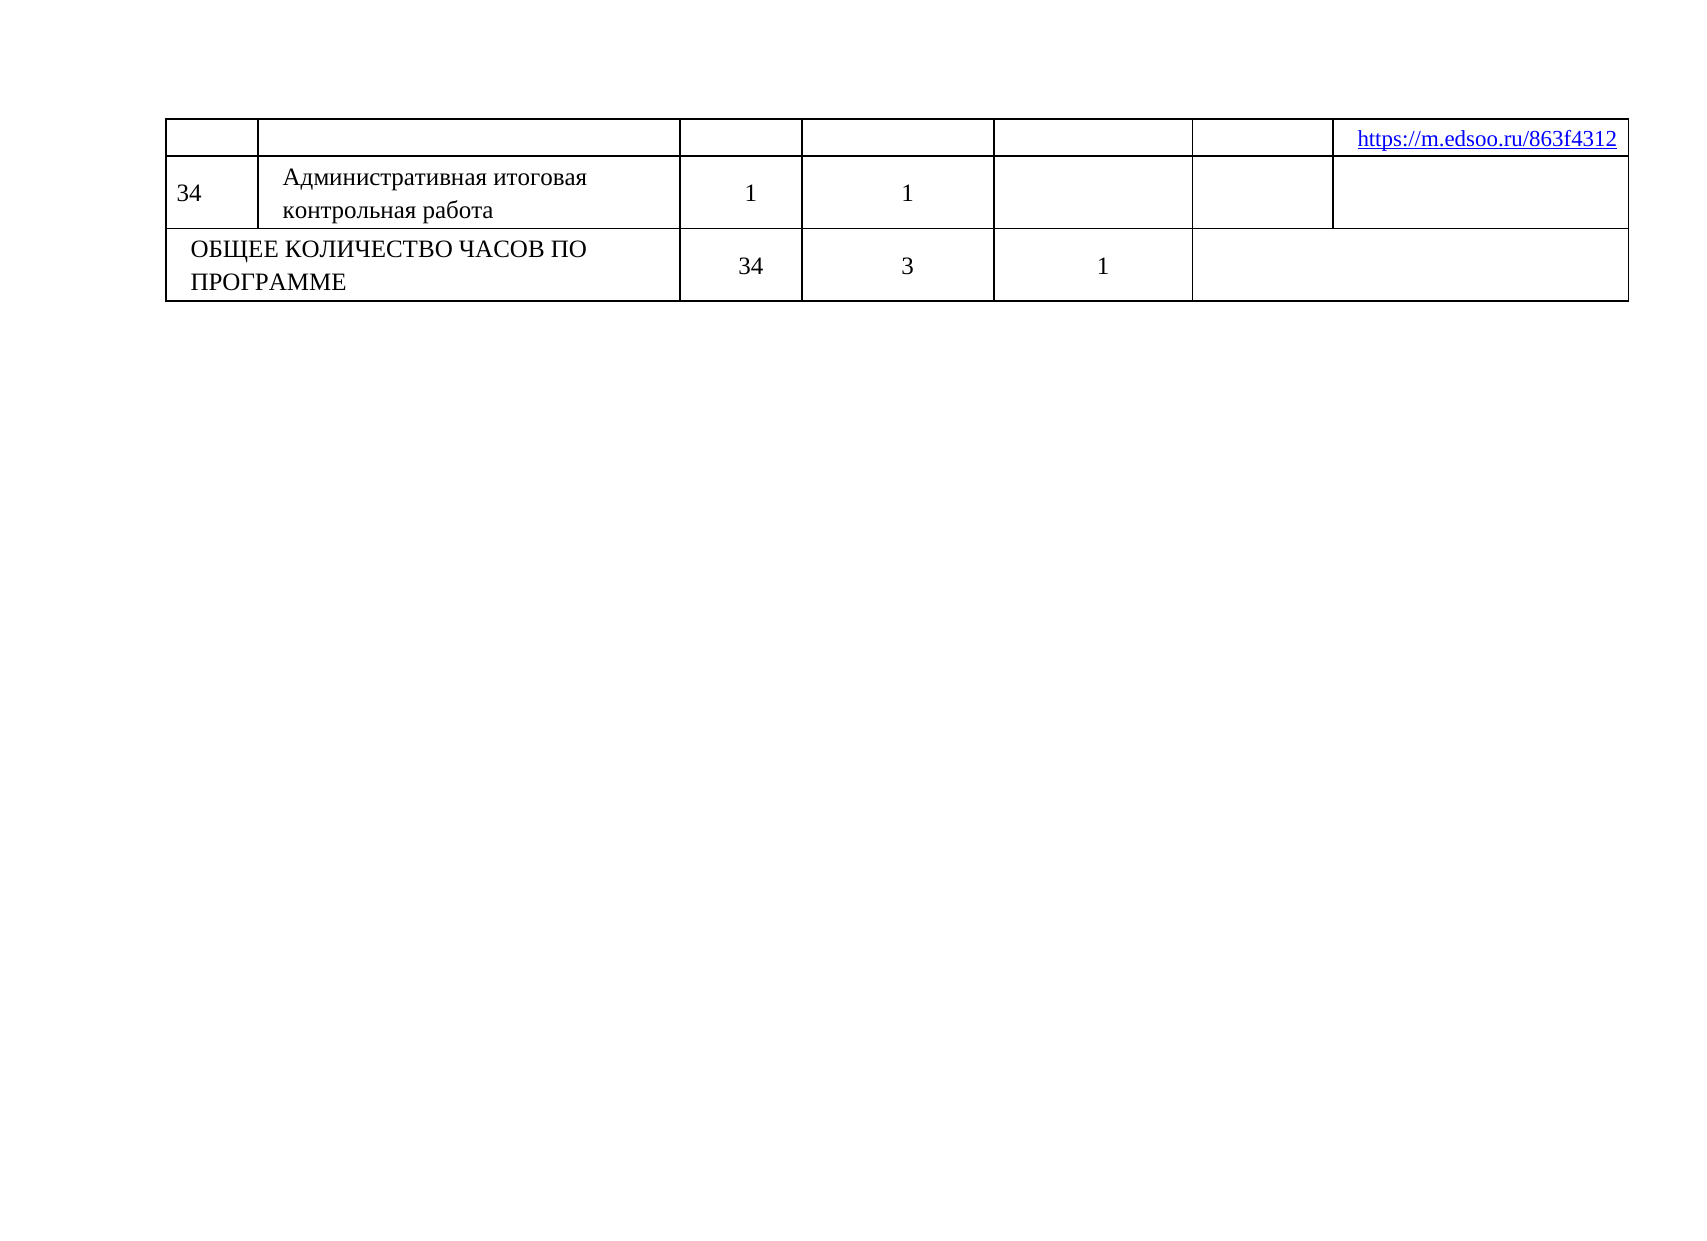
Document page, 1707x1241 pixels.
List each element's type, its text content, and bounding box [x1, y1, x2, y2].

table_cell 3 [803, 229, 993, 300]
table_cell [1193, 120, 1332, 155]
table_cell 34 [681, 229, 801, 300]
table_cell 1 [995, 229, 1192, 300]
table_cell Административная итоговая контрольная работа [259, 157, 679, 227]
table_cell 1 [681, 120, 801, 155]
table_cell 1 [803, 157, 993, 227]
table_cell 33 [167, 120, 257, 155]
table_cell [1193, 229, 1628, 300]
table_cell [1193, 157, 1332, 227]
table_cell ОБЩЕЕ КОЛИЧЕСТВО ЧАСОВ ПО ПРОГРАММЕ [167, 229, 679, 300]
table_cell 1 [681, 157, 801, 227]
table_cell [995, 120, 1192, 155]
table_cell [803, 120, 993, 155]
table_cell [1334, 120, 1628, 155]
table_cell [259, 120, 679, 155]
table_cell 34 [167, 157, 257, 227]
table_cell [1334, 157, 1628, 227]
table_cell [995, 157, 1192, 227]
